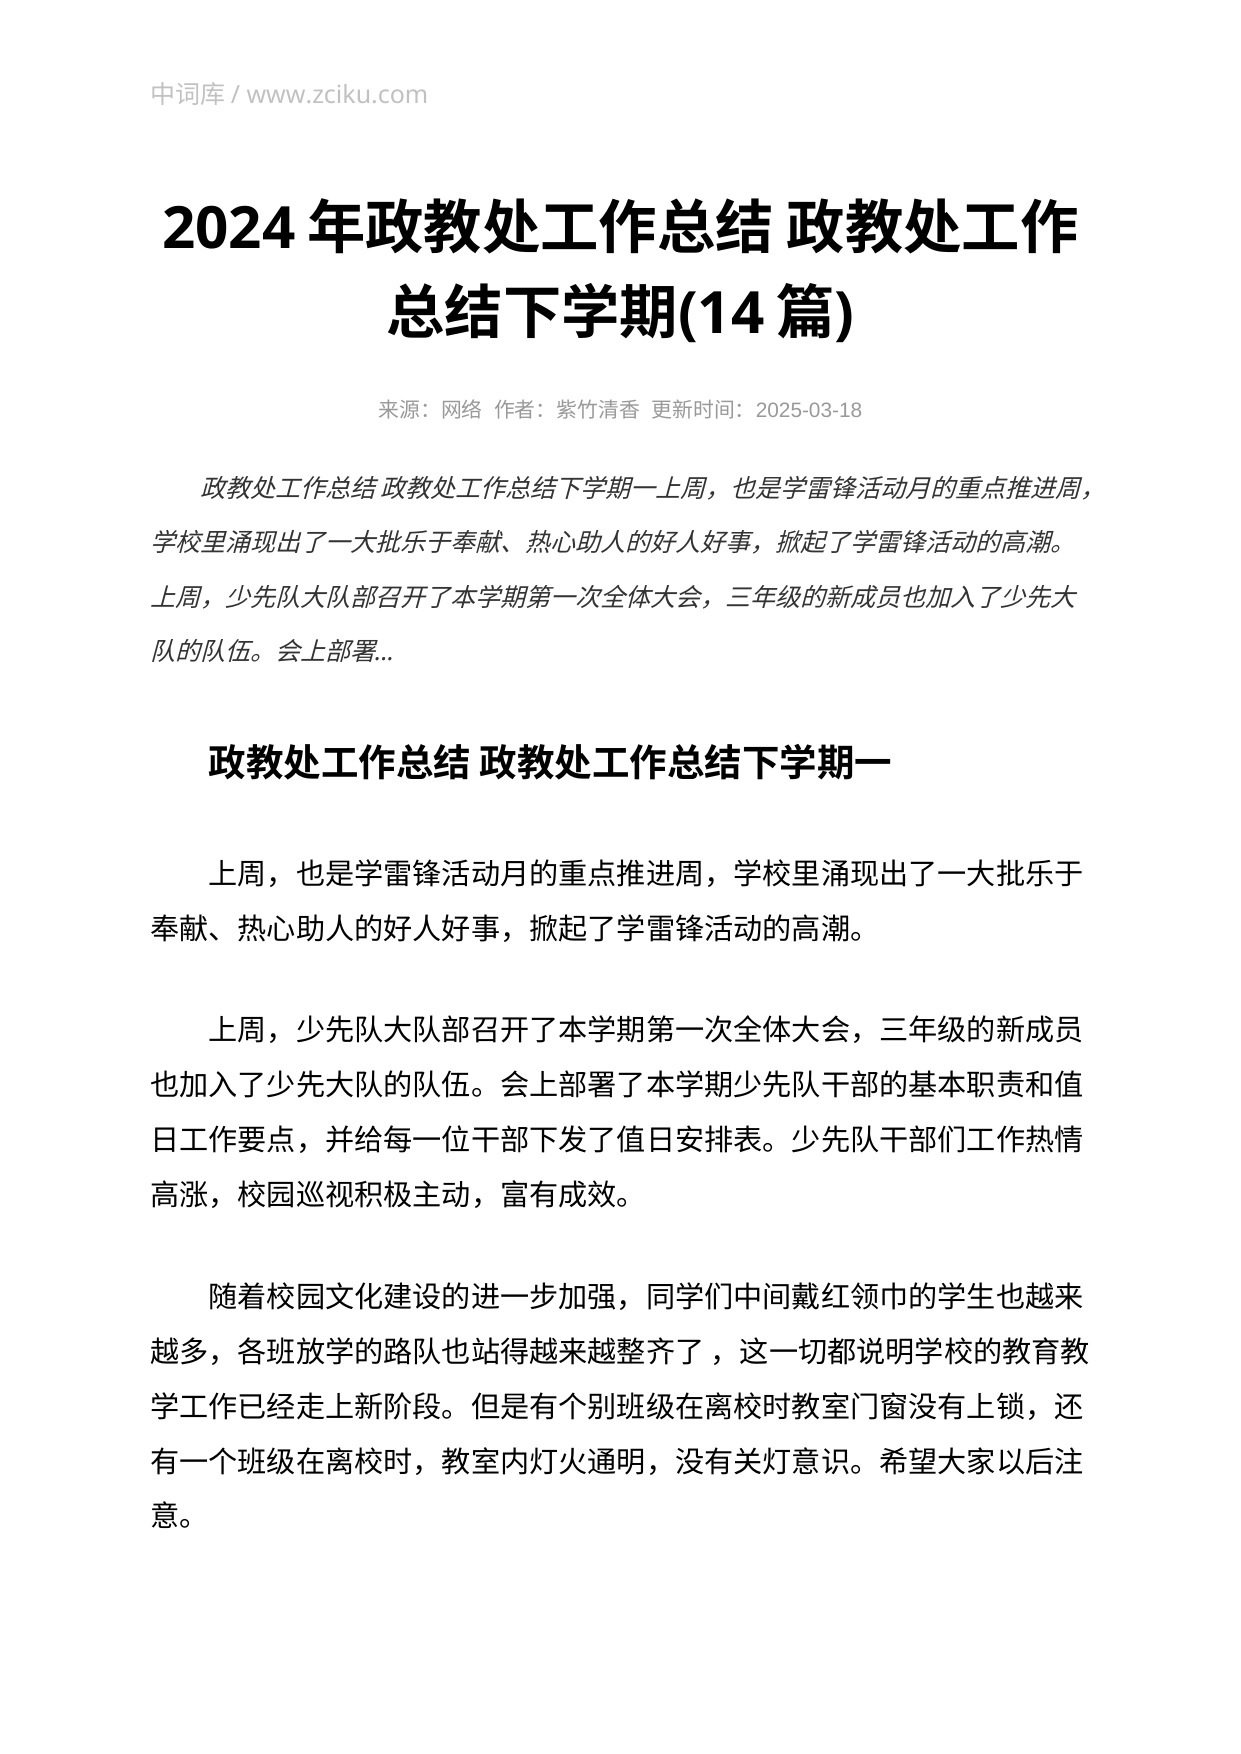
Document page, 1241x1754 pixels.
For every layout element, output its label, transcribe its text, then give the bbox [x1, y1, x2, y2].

text 政教处工作总结 政教处工作总结下学期一上周，也是学雷锋活动月的重点推进周，学校里涌现出了一大批乐于奉献、热心助人的好人好事，掀起了学雷锋活动的高潮。上周，少先队大队部召开了本学期第一次全体大会，三年级的新成员也加入了少先大队的队伍。会上部署... [150, 468, 1090, 668]
text 上周，也是学雷锋活动月的重点推进周，学校里涌现出了一大批乐于奉献、热心助人的好人好事，掀起了学雷锋活动的高潮。 [150, 850, 1090, 947]
text 政教处工作总结 政教处工作总结下学期一 [150, 733, 1090, 787]
text 随着校园文化建设的进一步加强，同学们中间戴红领巾的学生也越来越多，各班放学的路队也站得越来越整齐了 ，这一切都说明学校的教育教学工作已经走上新阶段。但是有个别班级在离校时教室门窗没有上锁，还有一个班级在离校时，教室内灯火通明，没有关灯意识。希望大家以后注意。 [150, 1273, 1090, 1535]
text 上周，少先队大队部召开了本学期第一次全体大会，三年级的新成员也加入了少先大队的队伍。会上部署了本学期少先队干部的基本职责和值日工作要点，并给每一位干部下发了值日安排表。少先队干部们工作热情高涨，校园巡视积极主动，富有成效。 [150, 1007, 1090, 1214]
subtitle 2024年政教处工作总结 政教处工作总结下学期(14篇) [150, 181, 1090, 351]
text 来源：网络 作者：紫竹清香 更新时间：2025-03-18 [150, 398, 1090, 422]
